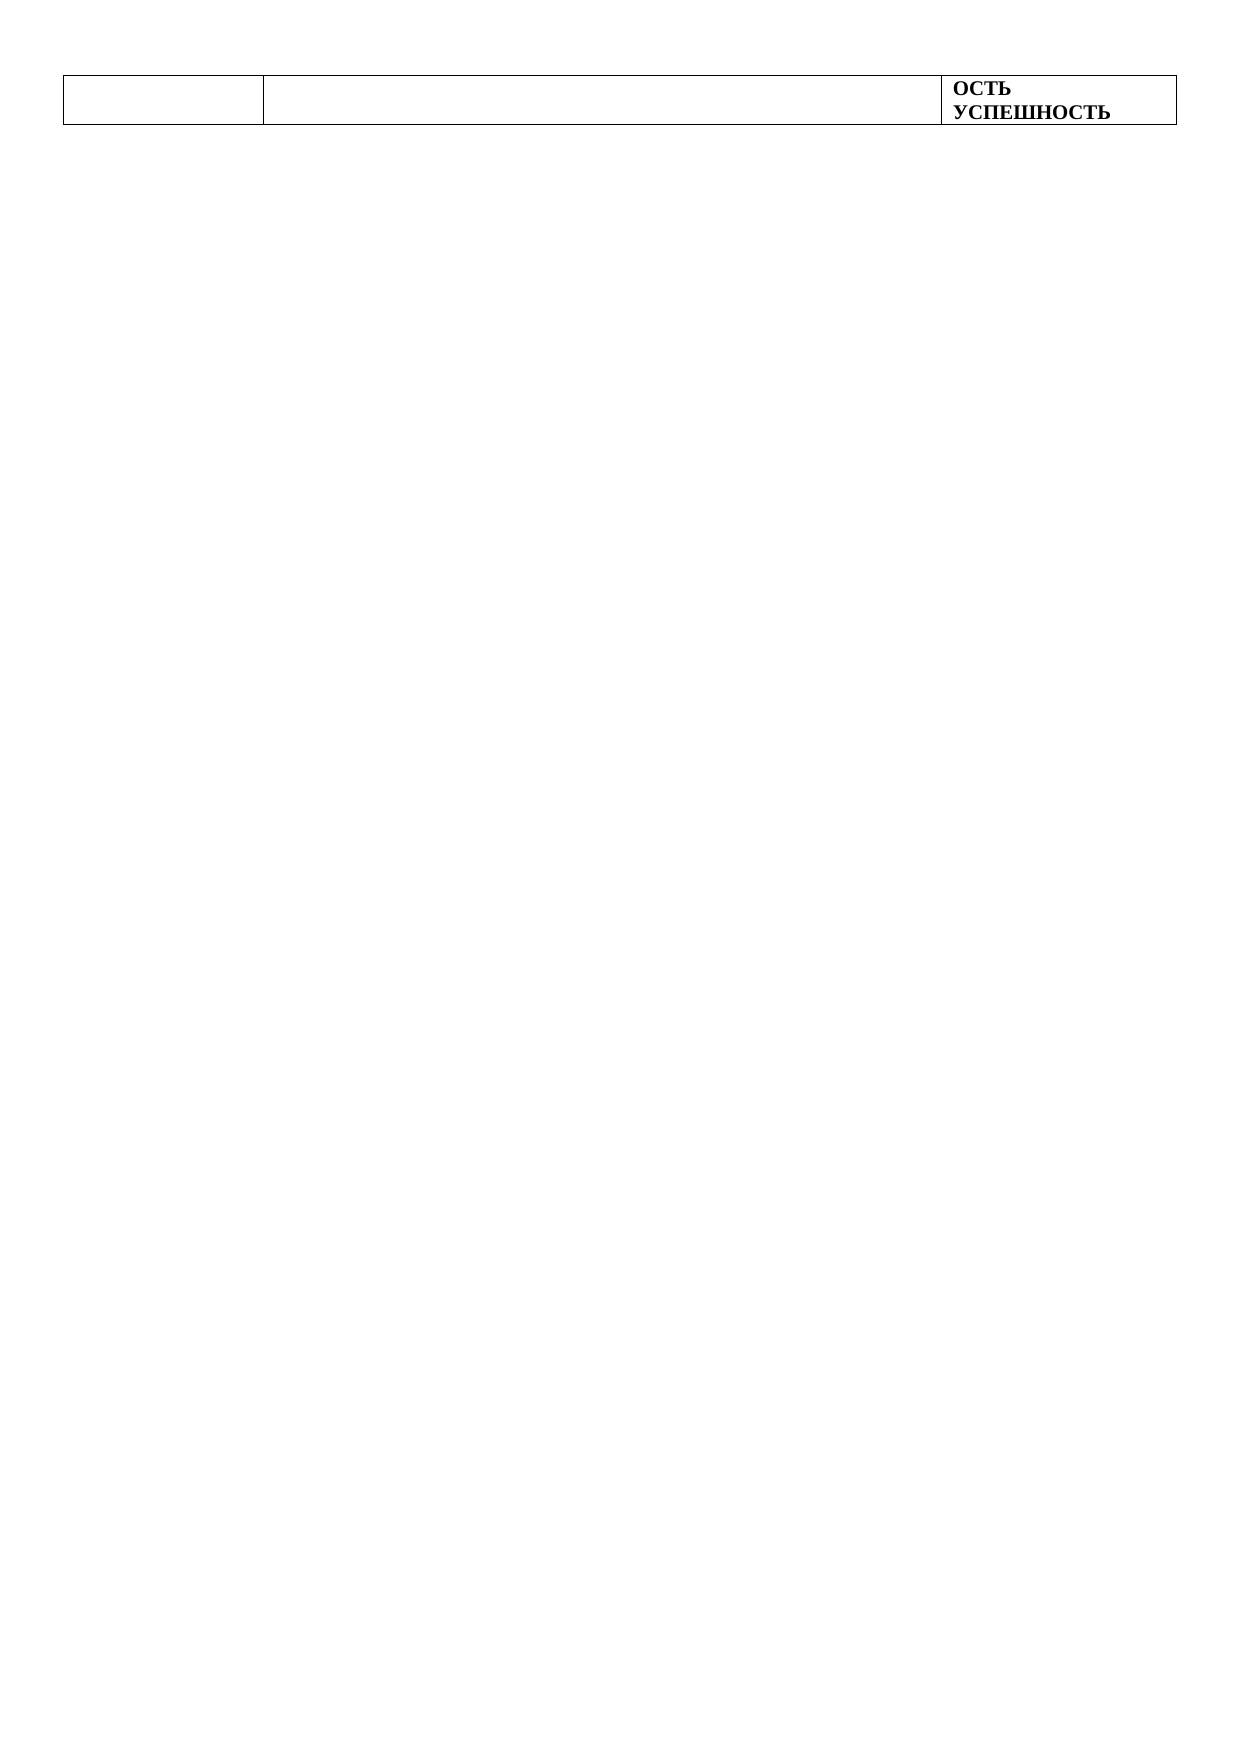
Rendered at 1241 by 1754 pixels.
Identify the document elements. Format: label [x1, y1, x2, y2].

table_cell [942, 76, 1176, 124]
table_cell [264, 76, 941, 124]
table_cell [64, 76, 263, 124]
